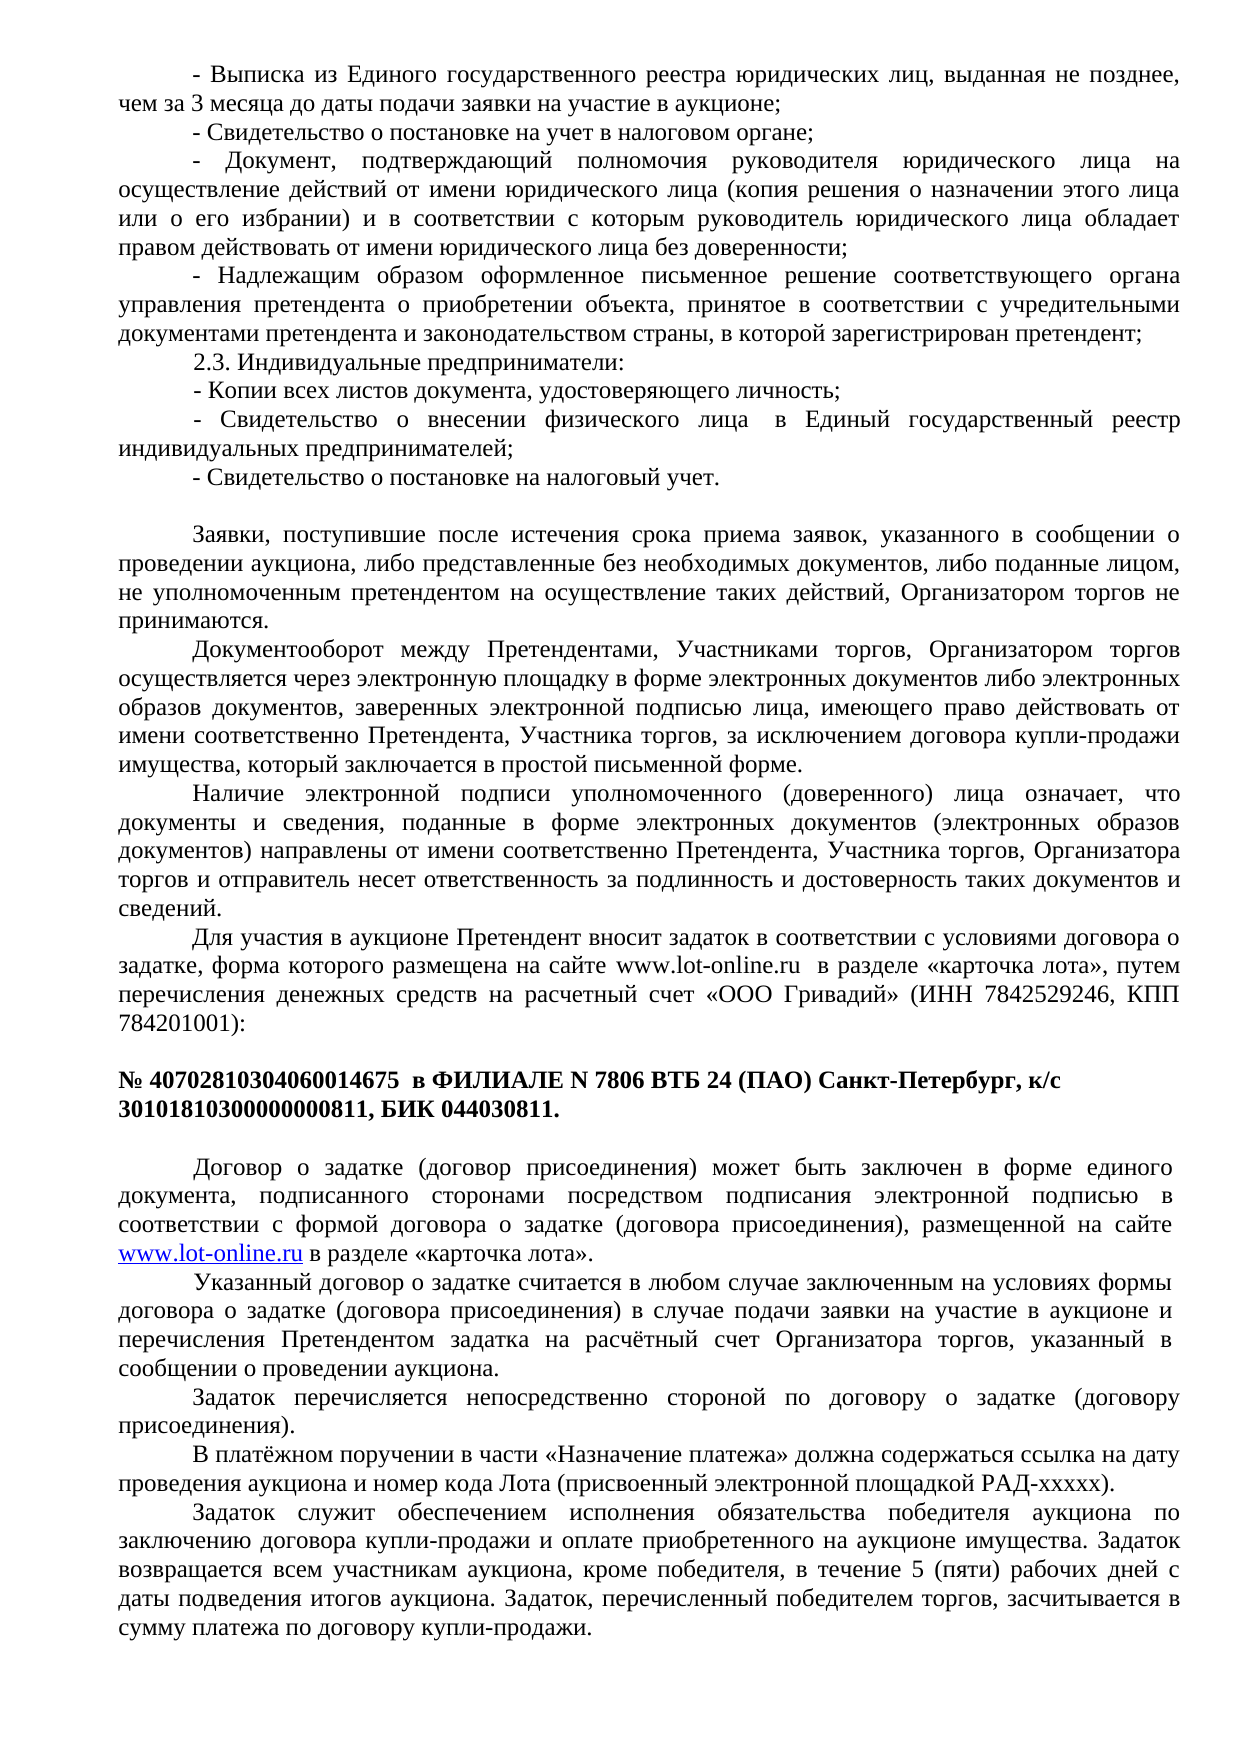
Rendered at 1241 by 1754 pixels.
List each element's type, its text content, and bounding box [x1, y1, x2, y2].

text - Свидетельство о постановке на налоговый учет. [118, 462, 1181, 490]
text - Выписка из Единого государственного реестра юридических лиц, выданная не позднее, чем за 3 месяца до даты подачи заявки на участие в аукционе; [118, 59, 1181, 117]
text В платёжном поручении в части «Назначение платежа» должна содержаться ссылка на дату проведения аукциона и номер кода Лота (присвоенный электронной площадкой РАД-ххххх). [118, 1439, 1181, 1497]
text Указанный договор о задатке считается в любом случае заключенным на условиях формы договора о задатке (договора присоединения) в случае подачи заявки на участие в аукционе и перечисления Претендентом задатка на расчётный счет Организатора торгов, указанный в сообщении о проведении аукциона. [118, 1267, 1174, 1382]
text - Надлежащим образом оформленное письменное решение соответствующего органа управления претендента о приобретении объекта, принятое в соответствии с учредительными документами претендента и законодательством страны, в которой зарегистрирован претендент; [118, 260, 1181, 347]
text - Свидетельство о внесении физического лица в Единый государственный реестр индивидуальных предпринимателей; [118, 404, 1181, 462]
text - Документ, подтверждающий полномочия руководителя юридического лица на осуществление действий от имени юридического лица (копия решения о назначении этого лица или о его избрании) и в соответствии с которым руководитель юридического лица обладает правом действовать от имени юридического лица без доверенности; [118, 145, 1181, 260]
text Заявки, поступившие после истечения срока приема заявок, указанного в сообщении о проведении аукциона, либо представленные без необходимых документов, либо поданные лицом, не уполномоченным претендентом на осуществление таких действий, Организатором торгов не принимаются. [118, 519, 1181, 634]
text - Свидетельство о постановке на учет в налоговом органе; [118, 117, 1181, 145]
text Задаток перечисляется непосредственно стороной по договору о задатке (договору присоединения). [118, 1382, 1181, 1439]
text Задаток служит обеспечением исполнения обязательства победителя аукциона по заключению договора купли-продажи и оплате приобретенного на аукционе имущества. Задаток возвращается всем участникам аукциона, кроме победителя, в течение 5 (пяти) рабочих дней с даты подведения итогов аукциона. Задаток, перечисленный победителем торгов, засчитывается в сумму платежа по договору купли-продажи. [118, 1497, 1181, 1640]
text - Копии всех листов документа, удостоверяющего личность; [118, 375, 1181, 404]
text Документооборот между Претендентами, Участниками торгов, Организатором торгов осуществляется через электронную площадку в форме электронных документов либо электронных образов документов, заверенных электронной подписью лица, имеющего право действовать от имени соответственно Претендента, Участника торгов, за исключением договора купли-продажи имущества, который заключается в простой письменной форме. [118, 634, 1181, 778]
text № 40702810304060014675 в ФИЛИАЛЕ N 7806 ВТБ 24 (ПАО) Санкт-Петербург, к/с 30101810300000000811, БИК 044030811. [118, 1065, 1181, 1123]
text 2.3. Индивидуальные предприниматели: [118, 347, 1181, 375]
text Для участия в аукционе Претендент вносит задаток в соответствии с условиями договора о задатке, форма которого размещена на сайте www.lot-online.ru в разделе «карточка лота», путем перечисления денежных средств на расчетный счет «ООО Гривадий» (ИНН 7842529246, КПП 784201001): [118, 922, 1181, 1037]
text Договор о задатке (договор присоединения) может быть заключен в форме единого документа, подписанного сторонами посредством подписания электронной подписью в соответствии с формой договора о задатке (договора присоединения), размещенной на сайте www.lot-online.ru в разделе «карточка лота». [118, 1152, 1174, 1267]
text Наличие электронной подписи уполномоченного (доверенного) лица означает, что документы и сведения, поданные в форме электронных документов (электронных образов документов) направлены от имени соответственно Претендента, Участника торгов, Организатора торгов и отправитель несет ответственность за подлинность и достоверность таких документов и сведений. [118, 778, 1181, 922]
